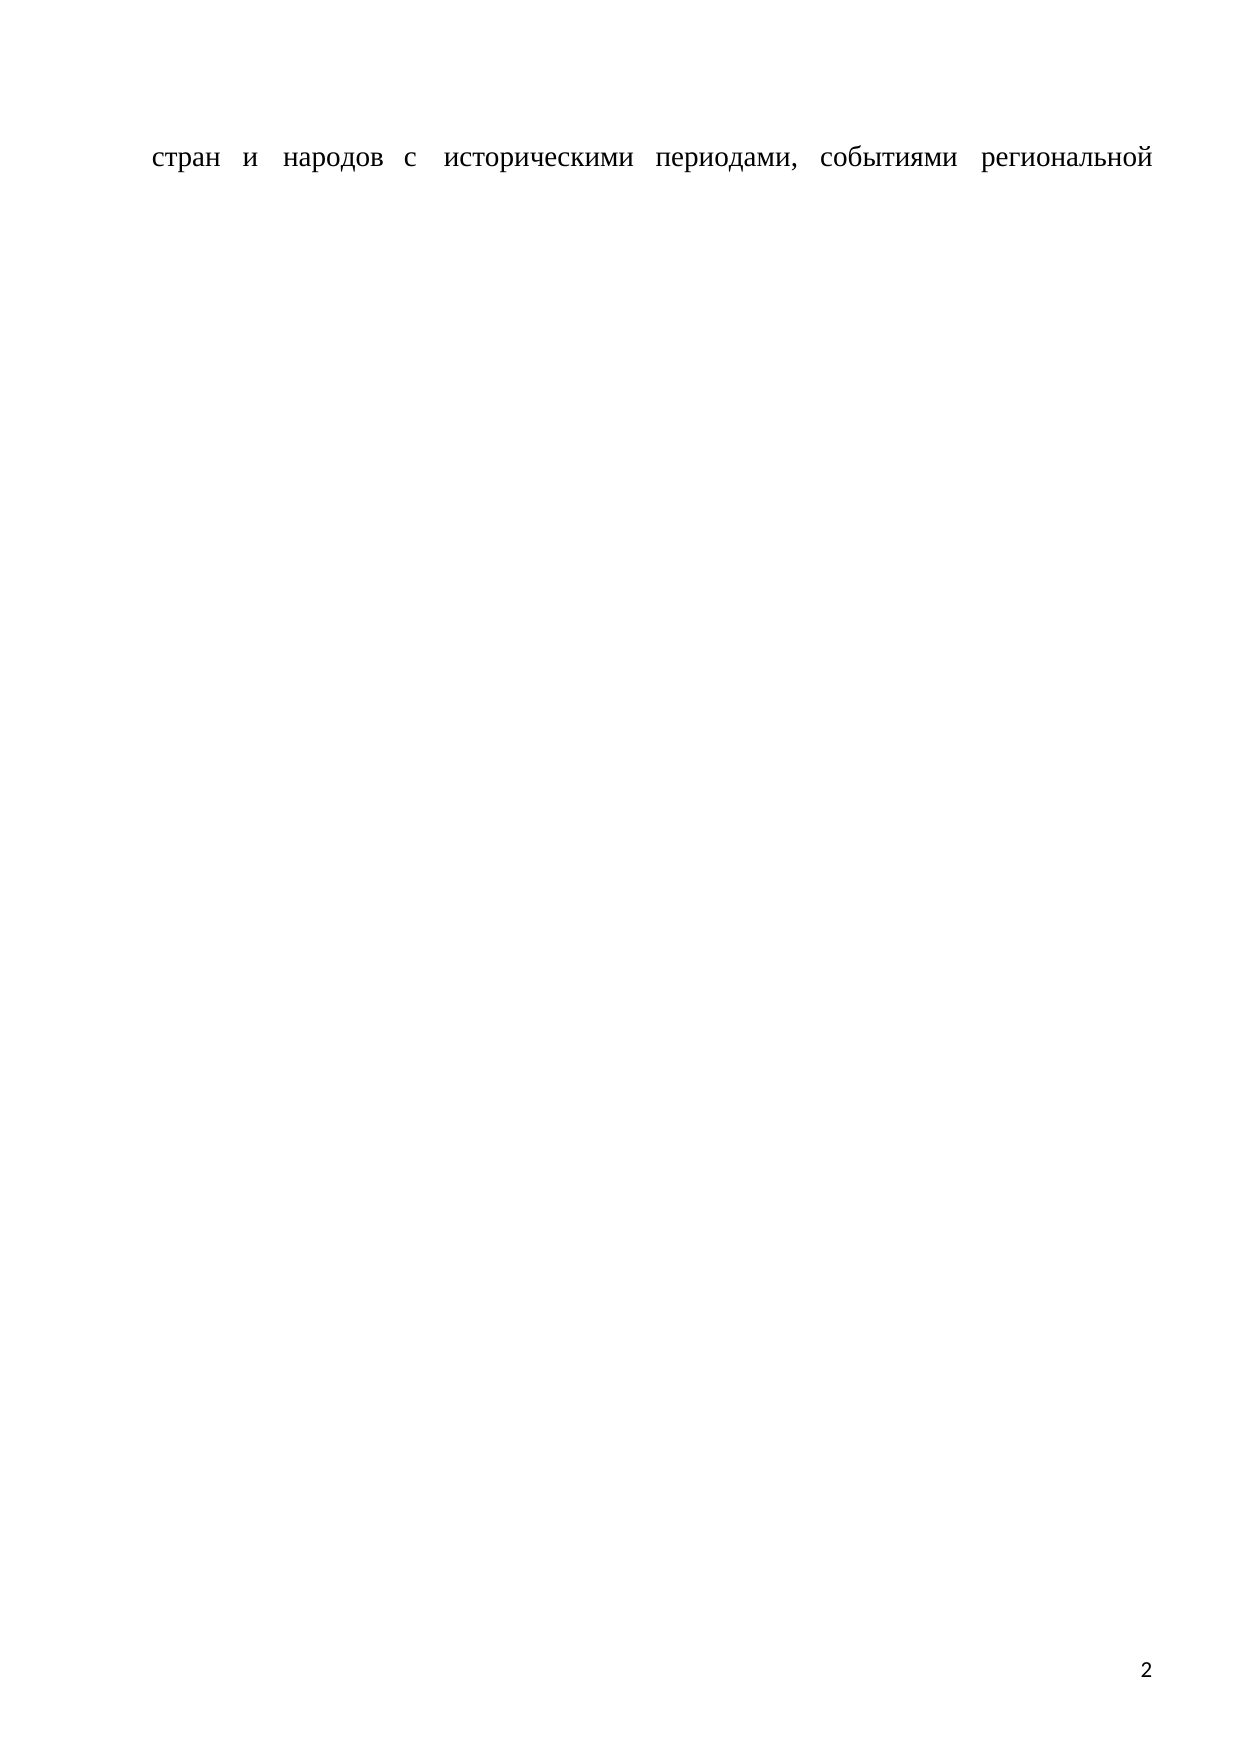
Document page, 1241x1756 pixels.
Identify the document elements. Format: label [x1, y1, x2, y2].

text [148, 139, 1152, 173]
